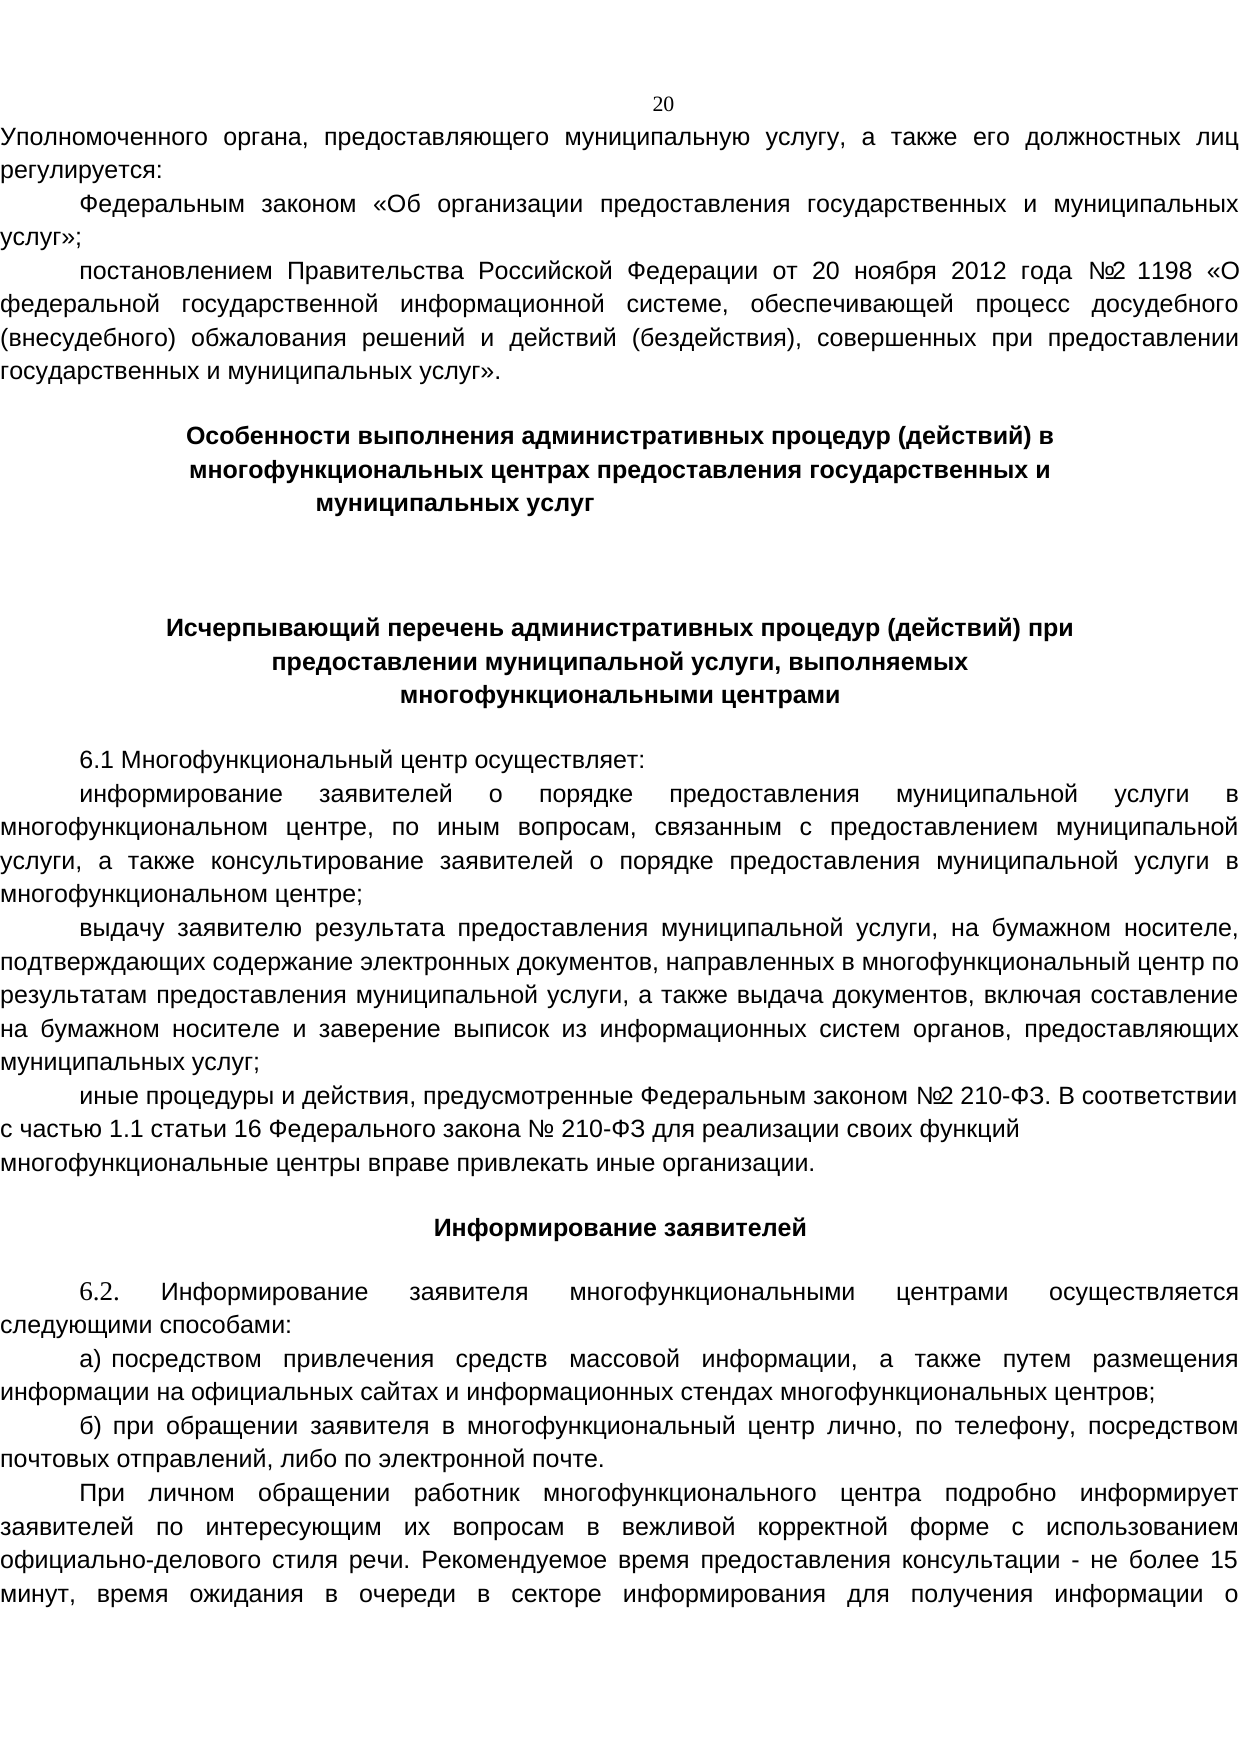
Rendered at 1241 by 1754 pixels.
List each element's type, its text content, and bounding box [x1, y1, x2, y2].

text б) при обращении заявителя в многофункциональный центр лично, по телефону, посредством почтовых отправлений, либо по электронной почте. [0, 1408, 1240, 1475]
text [0, 1475, 1240, 1609]
text 6.1 Многофункциональный центр осуществляет: [0, 742, 1240, 775]
text иные процедуры и действия, предусмотренные Федеральным законом №2 210-ФЗ. В соответствии с частью 1.1 статьи 16 Федерального закона № 210-ФЗ для реализации своих функций многофункциональные центры вправе привлекать иные организации. [0, 1077, 1240, 1178]
text постановлением Правительства Российской Федерации от 20 ноября 2012 года №2 1198 «О федеральной государственной информационной системе, обеспечивающей процесс досудебного (внесудебного) обжалования решений и действий (бездействия), совершенных при предоставлении государственных и муниципальных услуг». [0, 252, 1240, 387]
text Особенности выполнения административных процедур (действий) в многофункциональных центрах предоставления государственных и [0, 418, 1240, 485]
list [0, 118, 1240, 185]
text Информирование заявителей [0, 1213, 1240, 1242]
text Исчерпывающий перечень административных процедур (действий) при предоставлении муниципальной услуги, выполняемых [0, 610, 1240, 677]
text а) посредством привлечения средств массовой информации, а также путем размещения информации на официальных сайтах и информационных стендах многофункциональных центров; [0, 1341, 1240, 1408]
text муниципальных услуг [0, 485, 1240, 518]
text информирование заявителей о порядке предоставления муниципальной услуги в многофункциональном центре, по иным вопросам, связанным с предоставлением муниципальной услуги, а также консультирование заявителей о порядке предоставления муниципальной услуги в многофункциональном центре; [0, 775, 1240, 909]
text выдачу заявителю результата предоставления муниципальной услуги, на бумажном носителе, подтверждающих содержание электронных документов, направленных в многофункциональный центр по результатам предоставления муниципальной услуги, а также выдача документов, включая составление на бумажном носителе и заверение выписок из информационных систем органов, предоставляющих муниципальных услуг; [0, 909, 1240, 1077]
text Федеральным законом «Об организации предоставления государственных и муниципальных услуг»; [0, 185, 1240, 252]
list Информирование заявителя многофункциональными центрами осуществляется следующими способами: [0, 1273, 1240, 1341]
text многофункциональными центрами [0, 677, 1240, 711]
